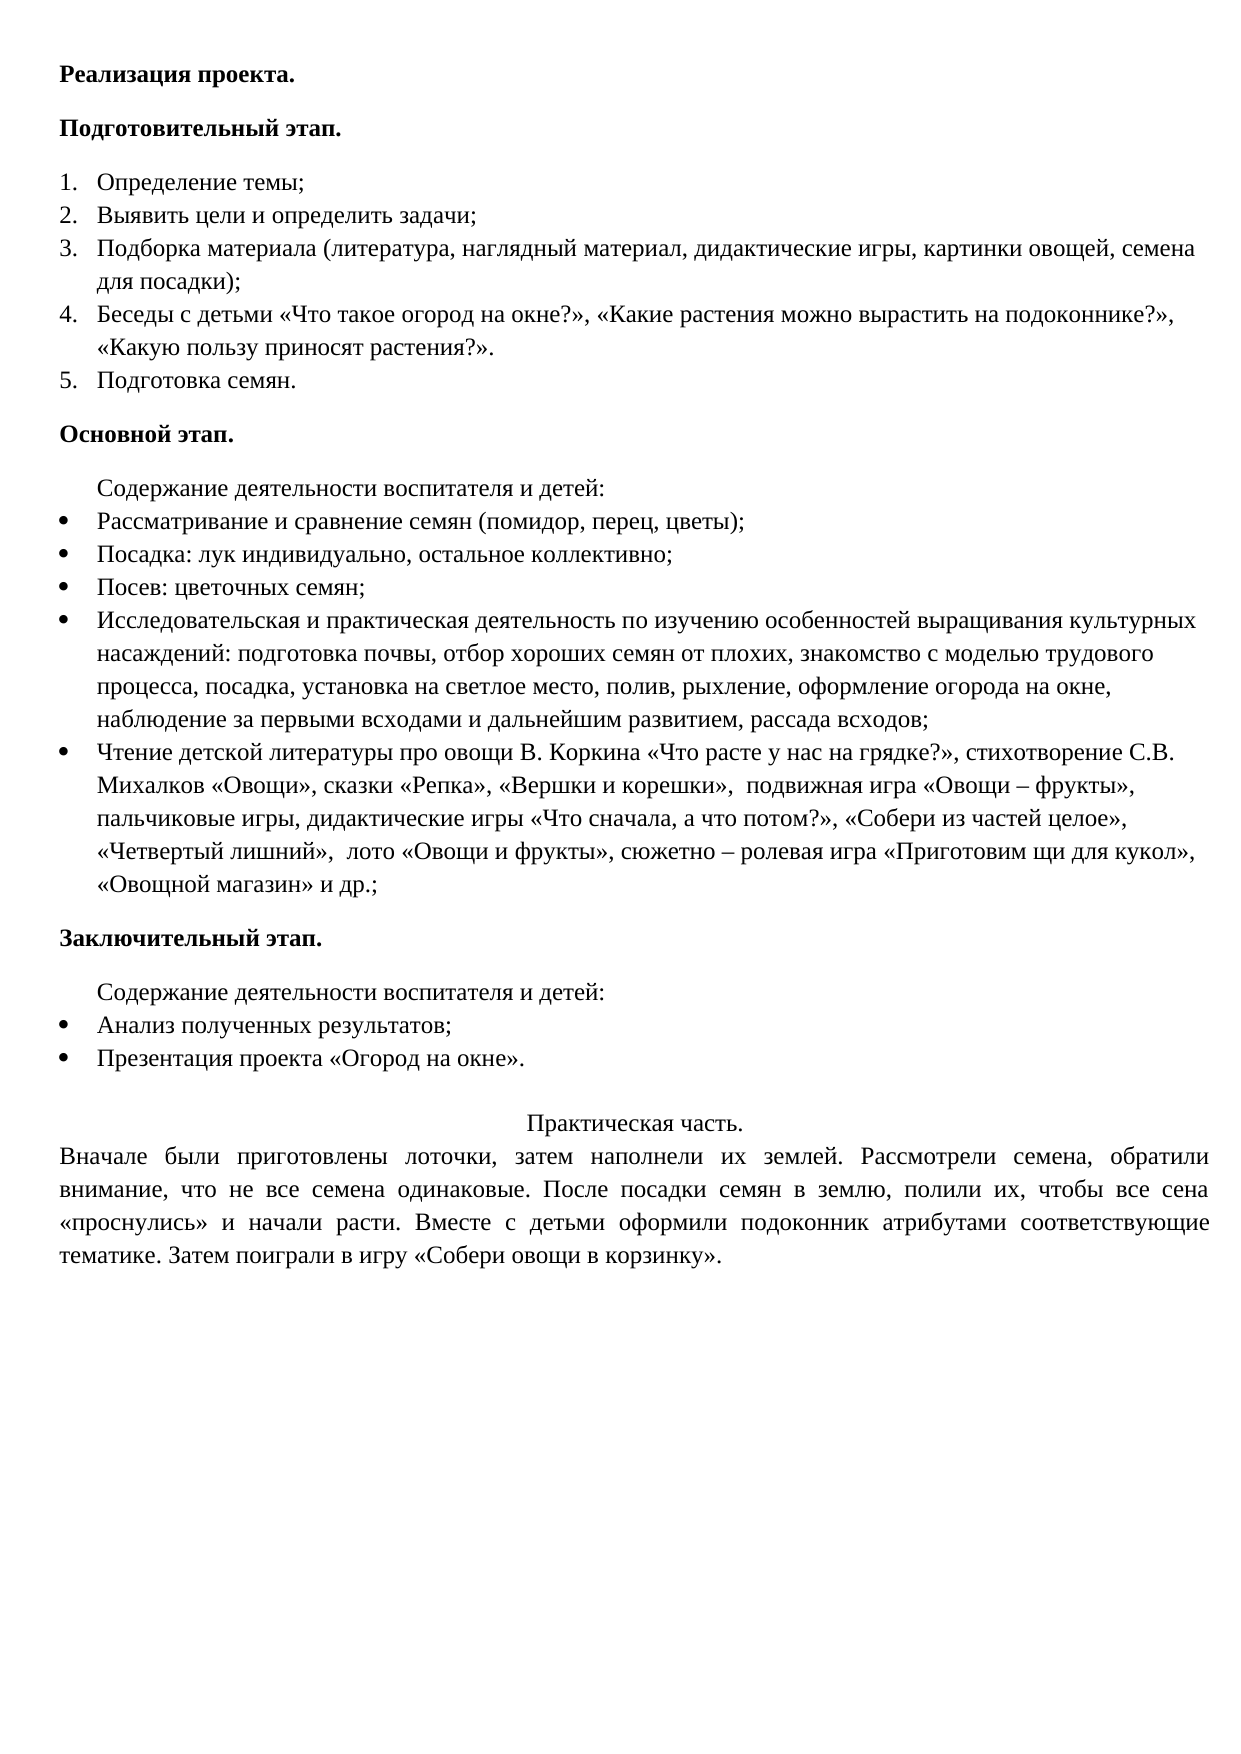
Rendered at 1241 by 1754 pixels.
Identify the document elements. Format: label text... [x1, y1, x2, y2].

text Реализация проекта. [59, 59, 1211, 88]
list Анализ полученных результатов; [59, 1010, 1211, 1038]
list Подготовка семян. [59, 365, 1211, 394]
list Презентация проекта «Огород на окне». [59, 1043, 1211, 1071]
text Основной этап. [59, 419, 1211, 448]
text Подготовительный этап. [59, 113, 1211, 142]
list Исследовательская и практическая деятельность по изучению особенностей выращивания культурных насаждений: подготовка почвы, отбор хороших семян от плохих, знакомство с моделью трудового процесса, посадка, установка на светлое место, полив, рыхление, оформление огорода на окне, наблюдение за первыми всходами и дальнейшим развитием, рассада всходов; [59, 605, 1211, 733]
text Практическая часть. [59, 1108, 1211, 1137]
list Посадка: лук индивидуально, остальное коллективно; [59, 539, 1211, 567]
list Беседы с детьми «Что такое огород на окне?», «Какие растения можно вырастить на подоконнике?», «Какую пользу приносят растения?». [59, 299, 1211, 361]
list Подборка материала (литература, наглядный материал, дидактические игры, картинки овощей, семена для посадки); [59, 233, 1211, 295]
text Содержание деятельности воспитателя и детей: [59, 977, 1211, 1005]
text Вначале были приготовлены лоточки, затем наполнели их землей. Рассмотрели семена, обратили внимание, что не все семена одинаковые. После посадки семян в землю, полили их, чтобы все сена «проснулись» и начали расти. Вместе с детьми оформили подоконник атрибутами соответствующие тематике. Затем поиграли в игру «Собери овощи в корзинку». [59, 1141, 1211, 1269]
list Определение темы; [59, 167, 1211, 196]
list Посев: цветочных семян; [59, 572, 1211, 601]
list Содержание деятельности воспитателя и детей: [97, 473, 1211, 501]
text Заключительный этап. [59, 923, 1211, 952]
list Рассматривание и сравнение семян (помидор, перец, цветы); [59, 506, 1211, 534]
list Выявить цели и определить задачи; [59, 200, 1211, 229]
list Чтение детской литературы про овощи В. Коркина «Что расте у нас на грядке?», стихотворение С.В. Михалков «Овощи», сказки «Репка», «Вершки и корешки», подвижная игра «Овощи – фрукты», пальчиковые игры, дидактические игры «Что сначала, а что потом?», «Собери из частей целое», «Четвертый лишний», лото «Овощи и фрукты», сюжетно – ролевая игра «Приготовим щи для кукол», «Овощной магазин» и др.; [59, 737, 1211, 898]
